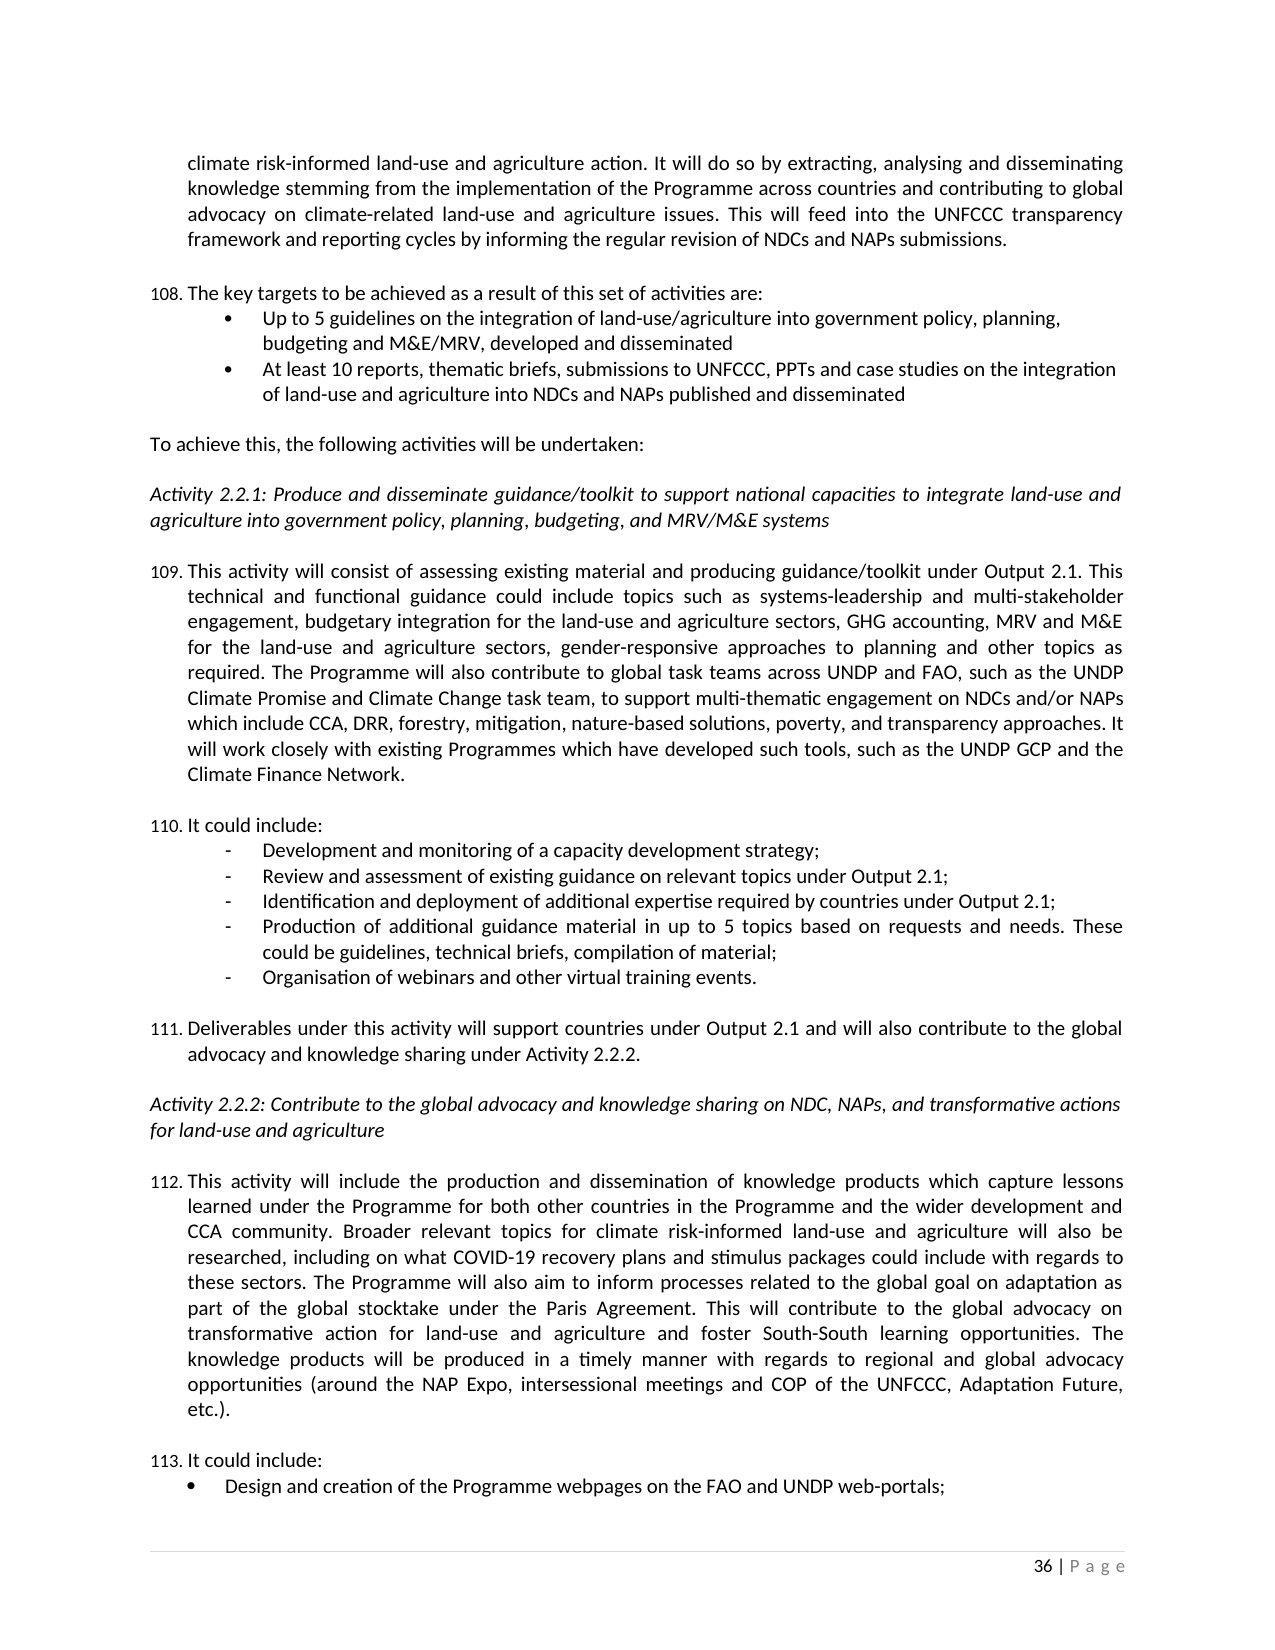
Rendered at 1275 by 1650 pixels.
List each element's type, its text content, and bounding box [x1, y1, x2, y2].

text To achieve this, the following activities will be undertaken: [150, 431, 1125, 456]
text Activity 2.2.2: Contribute to the global advocacy and knowledge sharing on NDC, NAPs, and transformative actions for land-use and agriculture [150, 1092, 1125, 1142]
list Review and assessment of existing guidance on relevant topics under Output 2.1; [225, 863, 1125, 888]
text Activity 2.2.1: Produce and disseminate guidance/toolkit to support national capacities to integrate land-use and agriculture into government policy, planning, budgeting, and MRV/M&E systems [150, 482, 1125, 532]
list Production of additional guidance material in up to 5 topics based on requests and needs. These could be guidelines, technical briefs, compilation of material; [225, 914, 1125, 964]
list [150, 150, 1125, 252]
list This activity will consist of assessing existing material and producing guidance/toolkit under Output 2.1. This technical and functional guidance could include topics such as systems-leadership and multi-stakeholder engagement, budgetary integration for the land-use and agriculture sectors, GHG accounting, MRV and M&E for the land-use and agriculture sectors, gender-responsive approaches to planning and other topics as required. The Programme will also contribute to global task teams across UNDP and FAO, such as the UNDP Climate Promise and Climate Change task team, to support multi-thematic engagement on NDCs and/or NAPs which include CCA, DRR, forestry, mitigation, nature-based solutions, poverty, and transparency approaches. It will work closely with existing Programmes which have developed such tools, such as the UNDP GCP and the Climate Finance Network. [150, 558, 1125, 787]
list Up to 5 guidelines on the integration of land-use/agriculture into government policy, planning, budgeting and M&E/MRV, developed and disseminated [225, 305, 1125, 356]
list It could include: [150, 812, 1125, 837]
list Identification and deployment of additional expertise required by countries under Output 2.1; [225, 888, 1125, 914]
list Organisation of webinars and other virtual training events. [225, 964, 1125, 990]
list This activity will include the production and dissemination of knowledge products which capture lessons learned under the Programme for both other countries in the Programme and the wider development and CCA community. Broader relevant topics for climate risk-informed land-use and agriculture will also be researched, including on what COVID-19 recovery plans and stimulus packages could include with regards to these sectors. The Programme will also aim to inform processes related to the global goal on adaptation as part of the global stocktake under the Paris Agreement. This will contribute to the global advocacy on transformative action for land-use and agriculture and foster South-South learning opportunities. The knowledge products will be produced in a timely manner with regards to regional and global advocacy opportunities (around the NAP Expo, intersessional meetings and COP of the UNFCCC, Adaptation Future, etc.). [150, 1168, 1125, 1422]
list It could include: [150, 1447, 1125, 1473]
list The key targets to be achieved as a result of this set of activities are: [150, 280, 1125, 305]
list Deliverables under this activity will support countries under Output 2.1 and will also contribute to the global advocacy and knowledge sharing under Activity 2.2.2. [150, 1015, 1125, 1066]
list At least 10 reports, thematic briefs, submissions to UNFCCC, PPTs and case studies on the integration of land-use and agriculture into NDCs and NAPs published and disseminated [225, 356, 1125, 407]
list Design and creation of the Programme webpages on the FAO and UNDP web-portals; [187, 1473, 1125, 1498]
list Development and monitoring of a capacity development strategy; [225, 837, 1125, 863]
